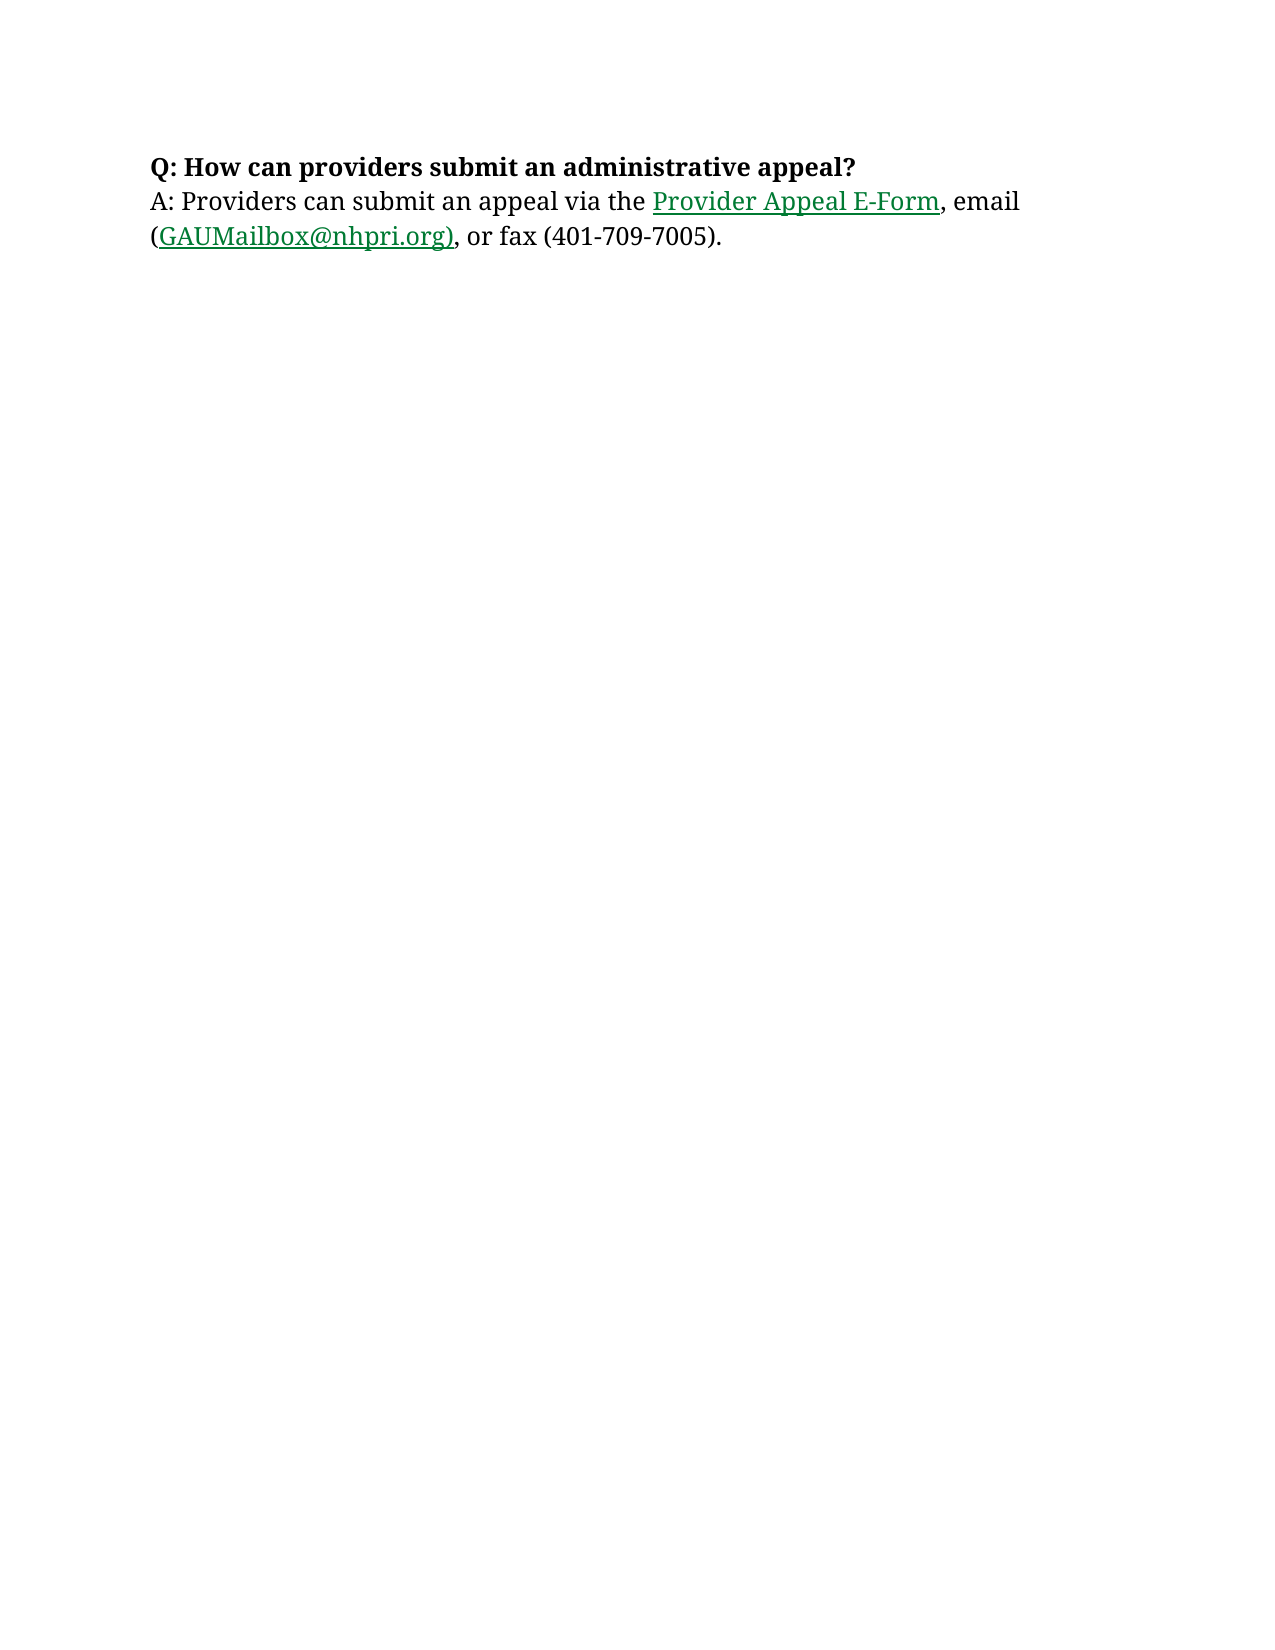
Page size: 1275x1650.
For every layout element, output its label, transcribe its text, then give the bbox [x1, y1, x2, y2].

text Q: How can providers submit an administrative appeal? [150, 150, 1125, 184]
text A: Providers can submit an appeal via the Provider Appeal E-Form, email (GAUMailbox@nhpri.org), or fax (401-709-7005). [150, 184, 1125, 252]
